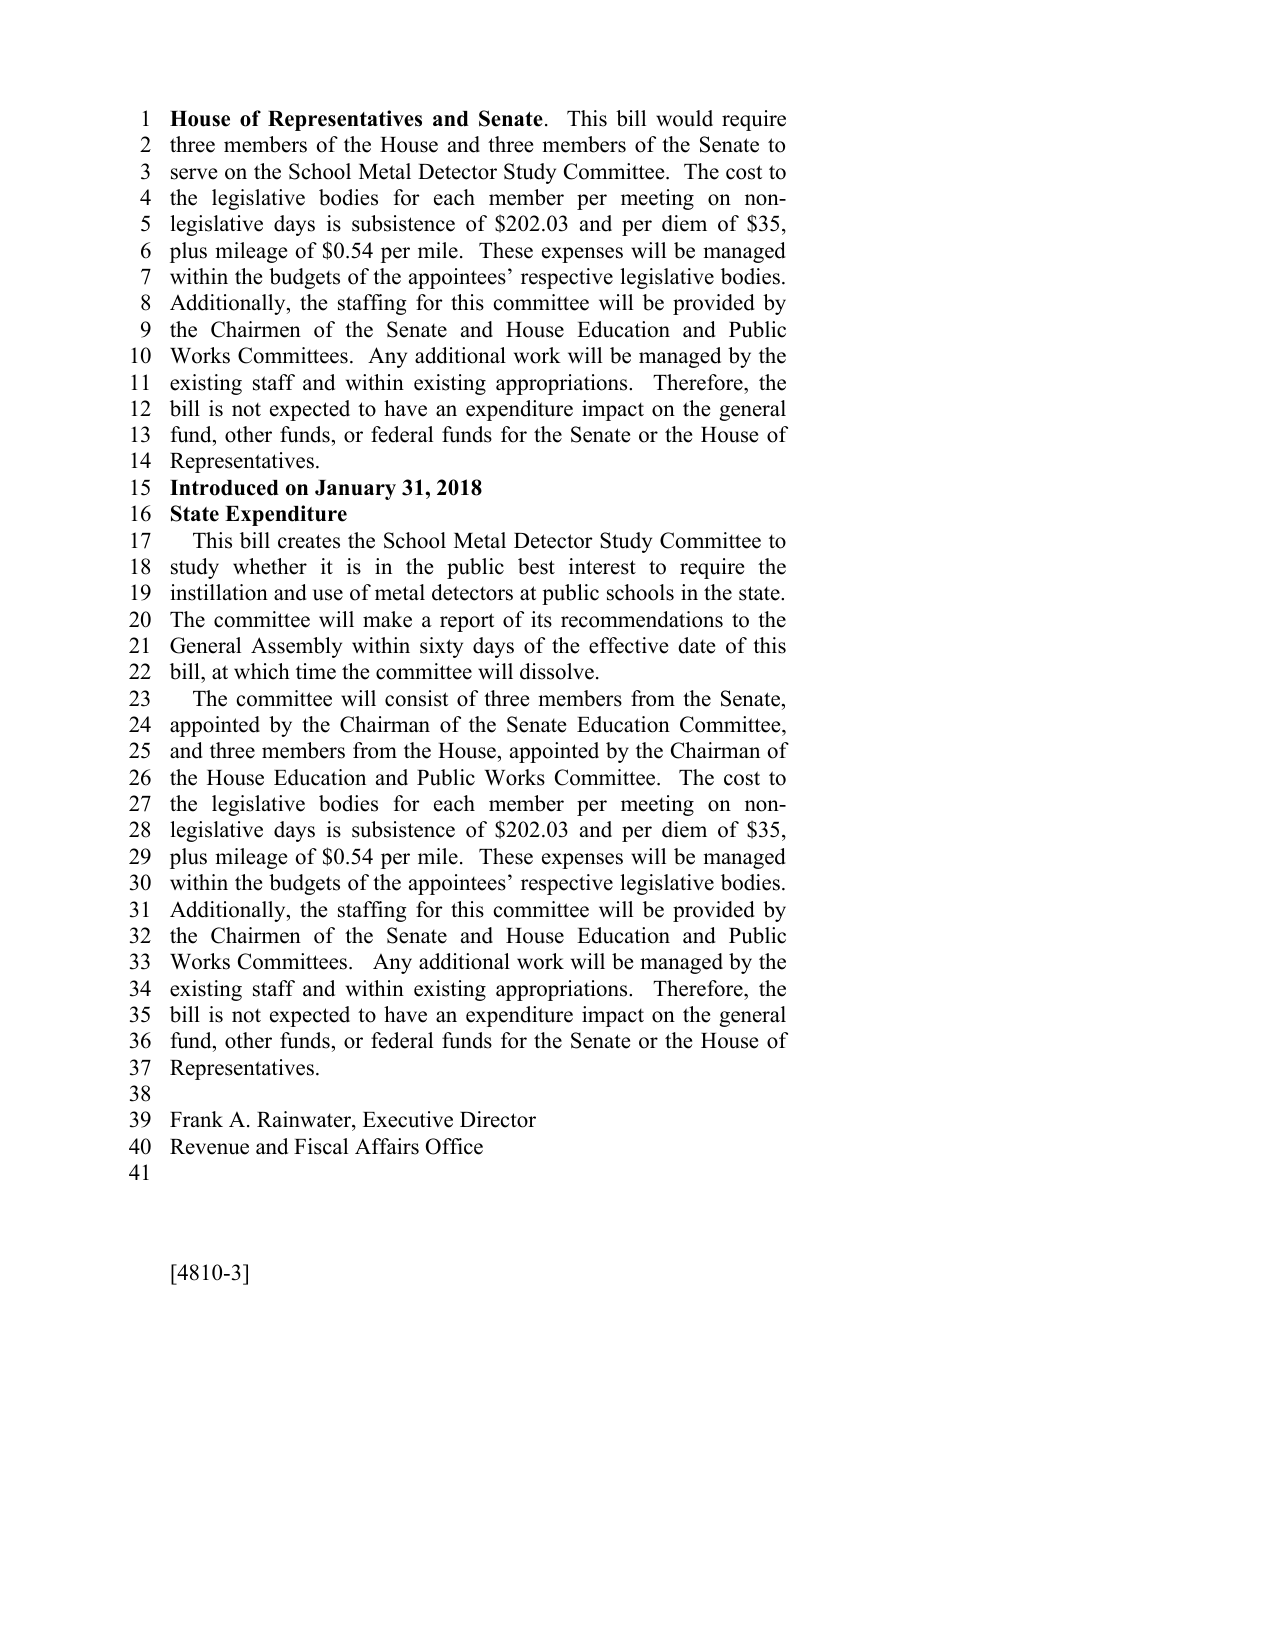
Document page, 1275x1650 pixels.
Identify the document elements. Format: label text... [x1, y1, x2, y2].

text This bill creates the School Metal Detector Study Committee to study whether it is in the public best interest to require the instillation and use of metal detectors at public schools in the state. The committee will make a report of its recommendations to the General Assembly within sixty days of the effective date of this bill, at which time the committee will dissolve. [169, 527, 787, 685]
text Revenue and Fiscal Affairs Office [169, 1133, 787, 1159]
text The committee will consist of three members from the Senate, appointed by the Chairman of the Senate Education Committee, and three members from the House, appointed by the Chairman of the House Education and Public Works Committee. The cost to the legislative bodies for each member per meeting on non-legislative days is subsistence of $202.03 and per diem of $35, plus mileage of $0.54 per mile. These expenses will be managed within the budgets of the appointees’ respective legislative bodies. Additionally, the staffing for this committee will be provided by the Chairmen of the Senate and House Education and Public Works Committees. Any additional work will be managed by the existing staff and within existing appropriations. Therefore, the bill is not expected to have an expenditure impact on the general fund, other funds, or federal funds for the Senate or the House of Representatives. [169, 685, 787, 1080]
text Frank A. Rainwater, Executive Director [169, 1106, 787, 1133]
text House of Representatives and Senate. This bill would require three members of the House and three members of the Senate to serve on the School Metal Detector Study Committee. The cost to the legislative bodies for each member per meeting on non-legislative days is subsistence of $202.03 and per diem of $35, plus mileage of $0.54 per mile. These expenses will be managed within the budgets of the appointees’ respective legislative bodies. Additionally, the staffing for this committee will be provided by the Chairmen of the Senate and House Education and Public Works Committees. Any additional work will be managed by the existing staff and within existing appropriations. Therefore, the bill is not expected to have an expenditure impact on the general fund, other funds, or federal funds for the Senate or the House of Representatives. [169, 105, 787, 474]
text Introduced on January 31, 2018 [169, 474, 787, 500]
text State Expenditure [169, 500, 787, 527]
